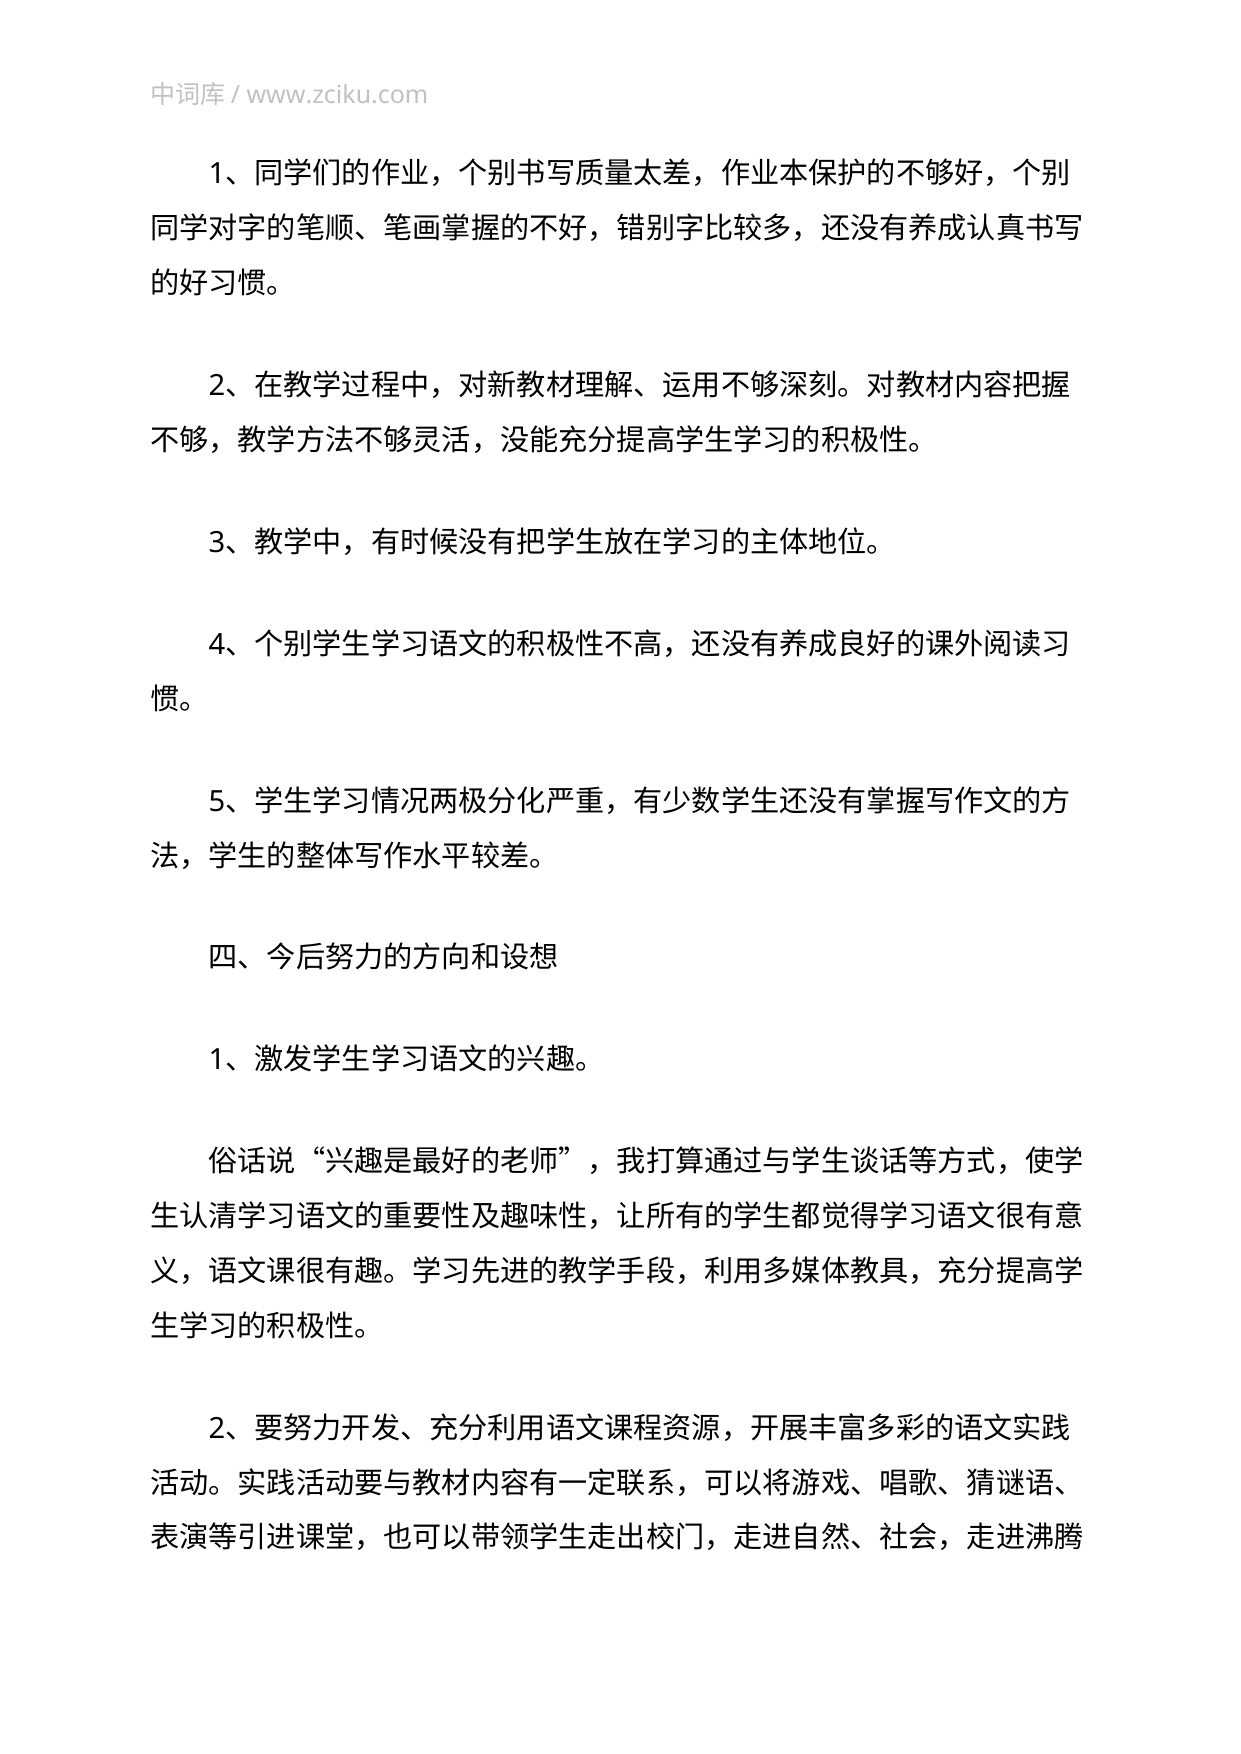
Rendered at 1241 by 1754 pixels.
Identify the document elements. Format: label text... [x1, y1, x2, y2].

text 4、个别学生学习语文的积极性不高，还没有养成良好的课外阅读习惯。 [150, 620, 1090, 718]
text 1、激发学生学习语文的兴趣。 [150, 1036, 1090, 1078]
text 四、今后努力的方向和设想 [150, 934, 1090, 976]
text 2、在教学过程中，对新教材理解、运用不够深刻。对教材内容把握不够，教学方法不够灵活，没能充分提高学生学习的积极性。 [150, 362, 1090, 459]
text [150, 1404, 1090, 1556]
text 5、学生学习情况两极分化严重，有少数学生还没有掌握写作文的方法，学生的整体写作水平较差。 [150, 777, 1090, 874]
text 1、同学们的作业，个别书写质量太差，作业本保护的不够好，个别同学对字的笔顺、笔画掌握的不好，错别字比较多，还没有养成认真书写的好习惯。 [150, 150, 1090, 302]
text 俗话说“兴趣是最好的老师”，我打算通过与学生谈话等方式，使学生认清学习语文的重要性及趣味性，让所有的学生都觉得学习语文很有意义，语文课很有趣。学习先进的教学手段，利用多媒体教具，充分提高学生学习的积极性。 [150, 1138, 1090, 1345]
text 3、教学中，有时候没有把学生放在学习的主体地位。 [150, 518, 1090, 561]
